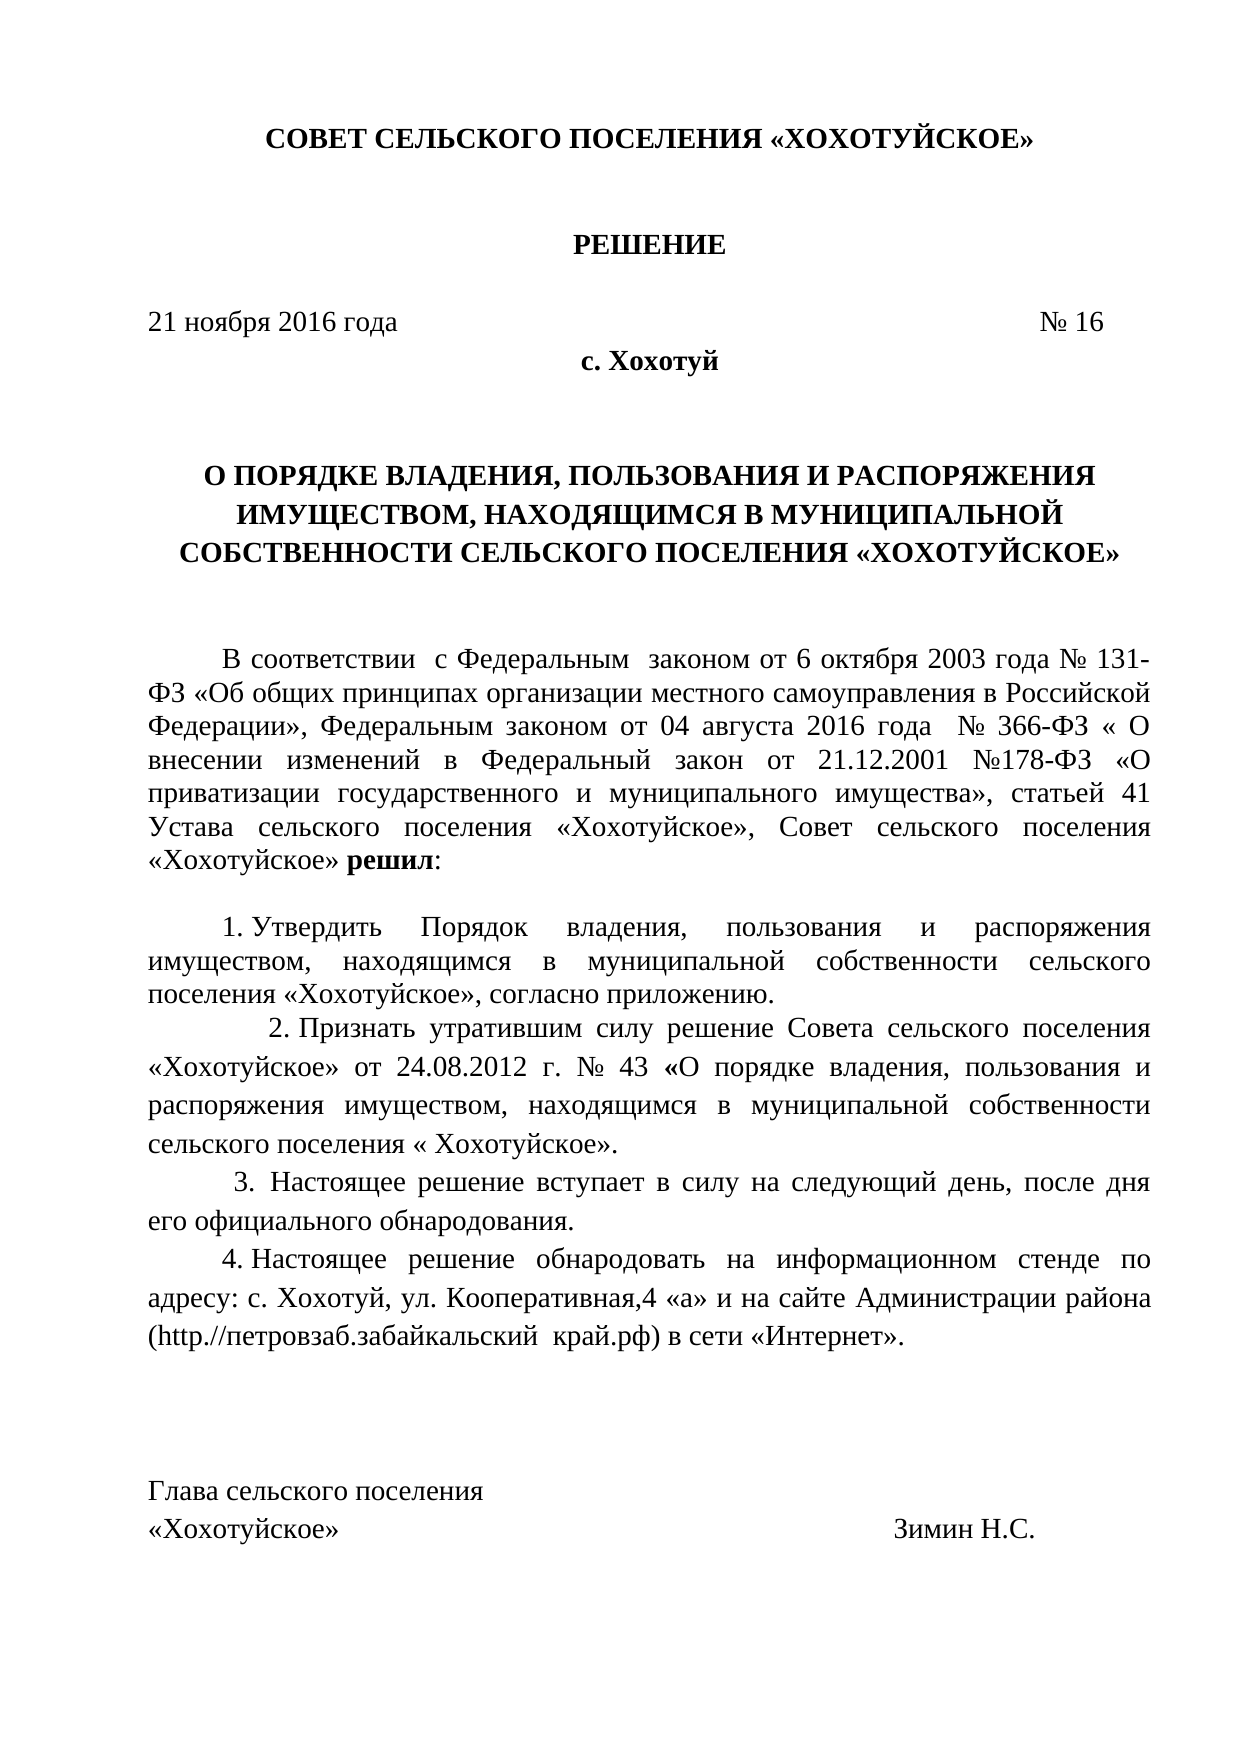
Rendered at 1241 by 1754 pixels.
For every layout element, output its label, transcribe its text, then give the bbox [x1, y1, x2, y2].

text 2. Признать утратившим силу решение Совета сельского поселения «Хохотуйское» от 24.08.2012 г. № 43 «О порядке владения, пользования и распоряжения имуществом, находящимся в муниципальной собственности сельского поселения « Хохотуйское». [148, 1010, 1152, 1159]
text СОВЕТ СЕЛЬСКОГО ПОСЕЛЕНИЯ «ХОХОТУЙСКОЕ» [148, 89, 1152, 155]
text «Хохотуйское» Зимин Н.С. [148, 1511, 1152, 1545]
subtitle 1. Утвердить Порядок владения, пользования и распоряжения имуществом, находящимся в муниципальной собственности сельского поселения «Хохотуйское», согласно приложению. [148, 909, 1152, 1010]
text Глава сельского поселения [148, 1473, 1152, 1506]
text с. Хохотуй [148, 343, 1152, 376]
text 4. Настоящее решение обнародовать на информационном стенде по адресу: с. Хохотуй, ул. Кооперативная,4 «а» и на сайте Администрации района (http.//петровзаб.забайкальский край.рф) в сети «Интернет». [148, 1241, 1152, 1352]
text В соответствии с Федеральным законом от 6 октября 2003 года № 131-ФЗ «Об общих принципах организации местного самоуправления в Российской Федерации», Федеральным законом от 04 августа 2016 года № 366-ФЗ « О внесении изменений в Федеральный закон от 21.12.2001 №178-ФЗ «О приватизации государственного и муниципального имущества», статьей 41 Устава сельского поселения «Хохотуйское», Совет сельского поселения «Хохотуйское» решил: [148, 641, 1152, 876]
text РЕШЕНИЕ [148, 227, 1152, 261]
text О ПОРЯДКЕ ВЛАДЕНИЯ, ПОЛЬЗОВАНИЯ И РАСПОРЯЖЕНИЯ ИМУЩЕСТВОМ, НАХОДЯЩИМСЯ В МУНИЦИПАЛЬНОЙ СОБСТВЕННОСТИ СЕЛЬСКОГО ПОСЕЛЕНИЯ «ХОХОТУЙСКОЕ» [148, 458, 1152, 569]
text 21 ноября 2016 года № 16 [148, 304, 1152, 338]
text 3. Настоящее решение вступает в силу на следующий день, после дня его официального обнародования. [148, 1164, 1152, 1236]
